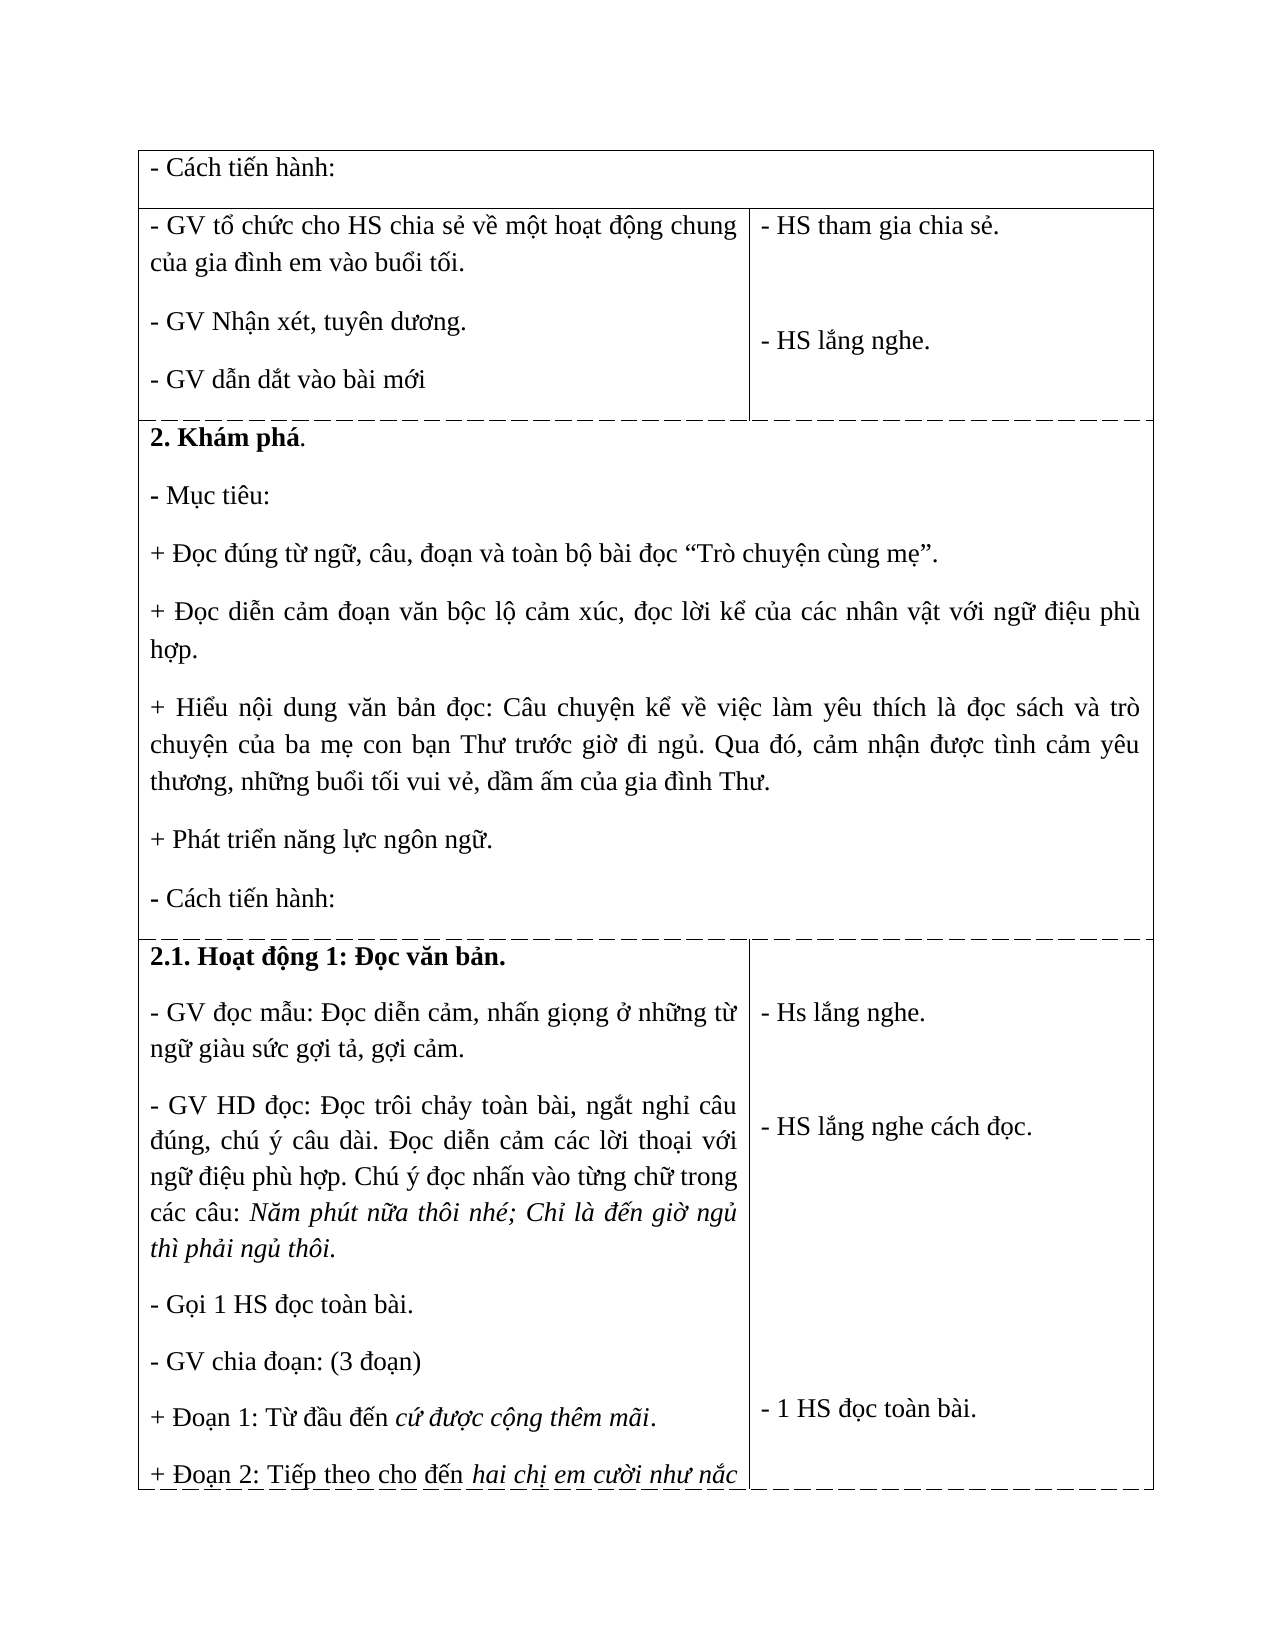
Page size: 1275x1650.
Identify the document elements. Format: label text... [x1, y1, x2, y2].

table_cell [750, 939, 1153, 1489]
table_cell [139, 151, 1153, 208]
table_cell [139, 939, 749, 1489]
table_cell - GV tổ chức cho HS chia sẻ về một hoạt động chung của gia đình em vào buổi tối. - GV Nhận xét, tuyên dương. - GV dẫn dắt vào bài mới [139, 209, 749, 420]
table_cell 2. Khám phá. - Mục tiêu: + Đọc đúng từ ngữ, câu, đoạn và toàn bộ bài đọc “Trò chuyện cùng mẹ”. + Đọc diễn cảm đoạn văn bộc lộ cảm xúc, đọc lời kể của các nhân vật với ngữ điệu phù hợp. + Hiểu nội dung văn bản đọc: Câu chuyện kể về việc làm yêu thích là đọc sách và trò chuyện của ba mẹ con bạn Thư trước giờ đi ngủ. Qua đó, cảm nhận được tình cảm yêu thương, những buổi tối vui vẻ, dầm ấm của gia đình Thư. + Phát triển năng lực ngôn ngữ. - Cách tiến hành: [139, 420, 1153, 939]
table_cell - HS tham gia chia sẻ. - HS lắng nghe. [750, 209, 1153, 420]
